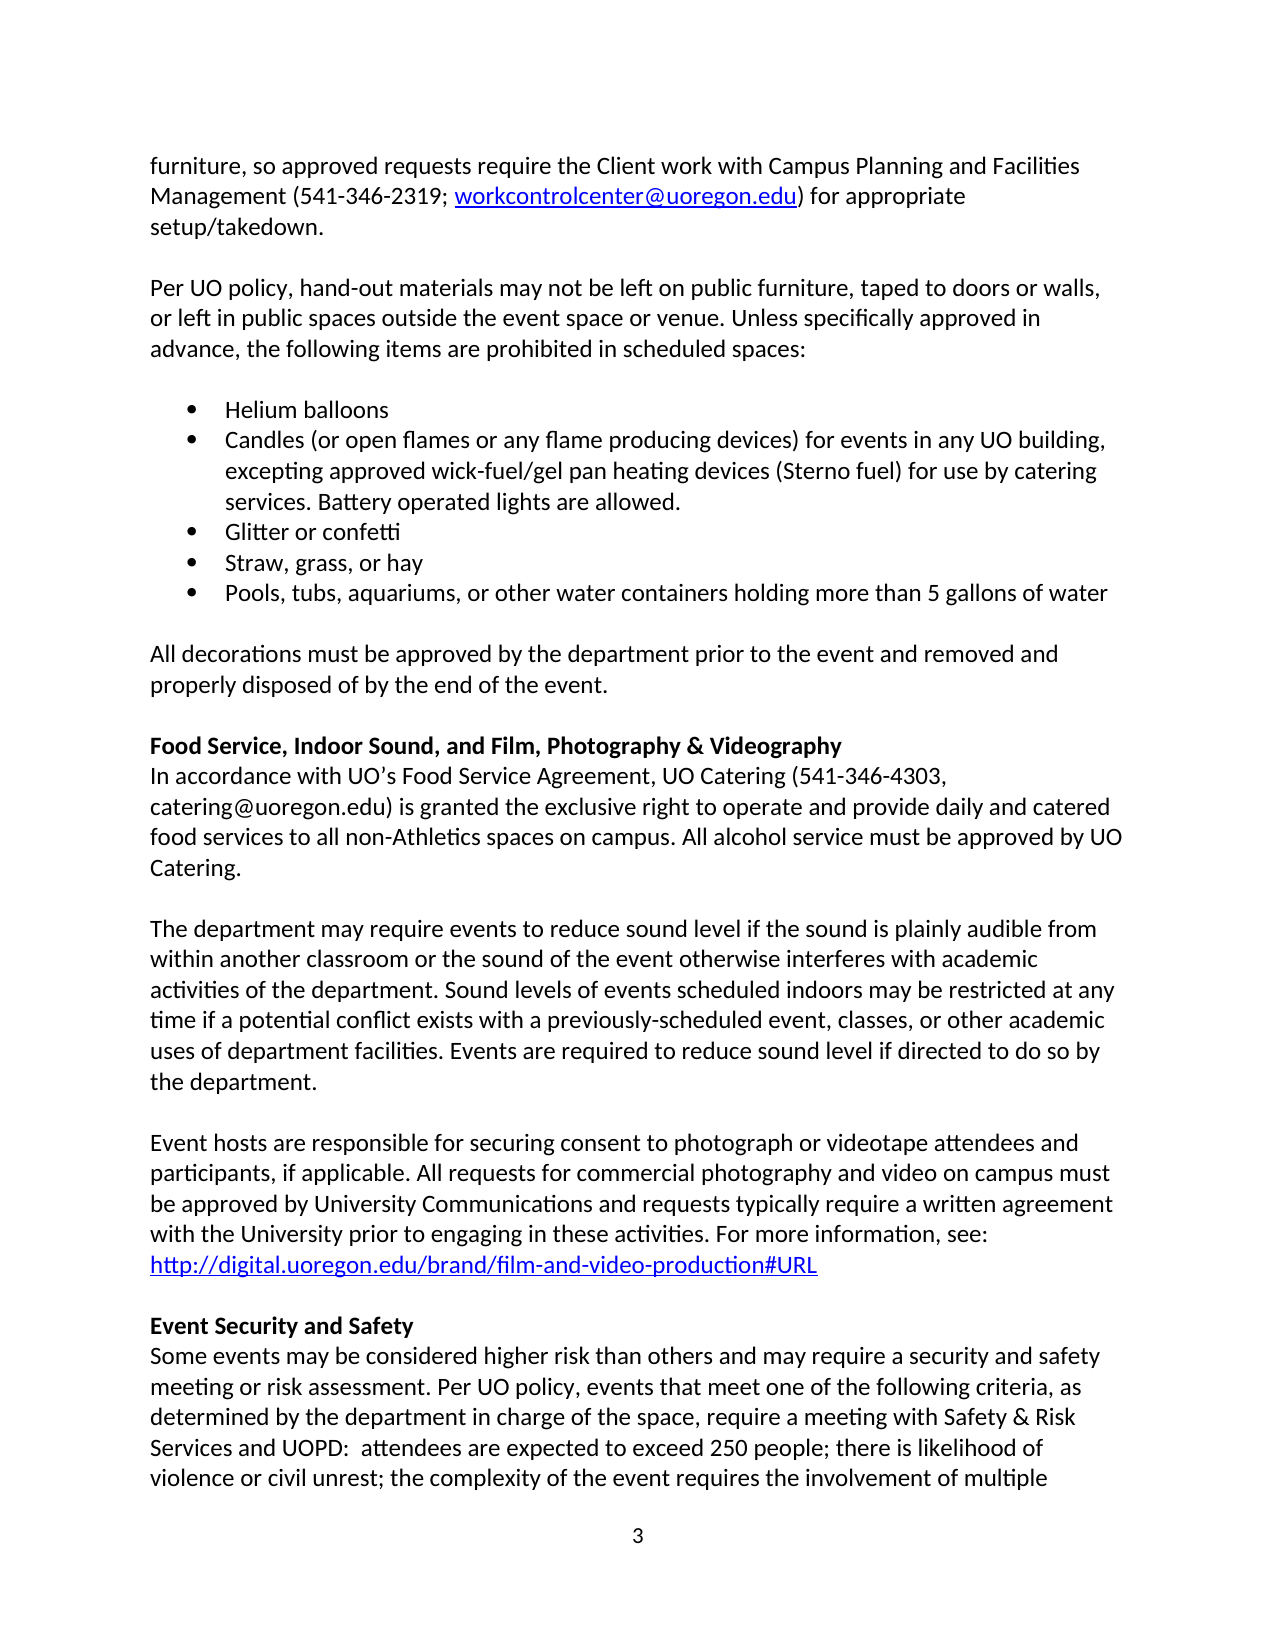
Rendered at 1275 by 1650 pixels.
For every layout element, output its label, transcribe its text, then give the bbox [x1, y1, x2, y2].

text Per UO policy, hand-out materials may not be left on public furniture, taped to doors or walls, or left in public spaces outside the event space or venue. Unless specifically approved in advance, the following items are prohibited in scheduled spaces: [150, 272, 1125, 364]
subtitle Event Security and Safety [150, 1310, 1125, 1340]
text All decorations must be approved by the department prior to the event and removed and properly disposed of by the end of the event. [150, 638, 1125, 699]
subtitle Food Service, Indoor Sound, and Film, Photography & Videography [150, 730, 1125, 760]
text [150, 1340, 1125, 1493]
text In accordance with UO’s Food Service Agreement, UO Catering (541-346-4303, catering@uoregon.edu) is granted the exclusive right to operate and provide daily and catered food services to all non-Athletics spaces on campus. All alcohol service must be approved by UO Catering. [150, 760, 1125, 882]
list Glitter or confetti [187, 516, 1125, 547]
list Helium balloons [187, 394, 1125, 425]
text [150, 150, 1125, 242]
list Straw, grass, or hay [187, 547, 1125, 577]
list Candles (or open flames or any flame producing devices) for events in any UO building, excepting approved wick-fuel/gel pan heating devices (Sterno fuel) for use by catering services. Battery operated lights are allowed. [187, 425, 1125, 516]
text The department may require events to reduce sound level if the sound is plainly audible from within another classroom or the sound of the event otherwise interferes with academic activities of the department. Sound levels of events scheduled indoors may be restricted at any time if a potential conflict exists with a previously-scheduled event, classes, or other academic uses of department facilities. Events are required to reduce sound level if directed to do so by the department. [150, 913, 1125, 1096]
list Pools, tubs, aquariums, or other water containers holding more than 5 gallons of water [187, 577, 1125, 608]
text Event hosts are responsible for securing consent to photograph or videotape attendees and participants, if applicable. All requests for commercial photography and video on campus must be approved by University Communications and requests typically require a written agreement with the University prior to engaging in these activities. For more information, see: http://digital.uoregon.edu/brand/film-and-video-production#URL [150, 1127, 1125, 1279]
